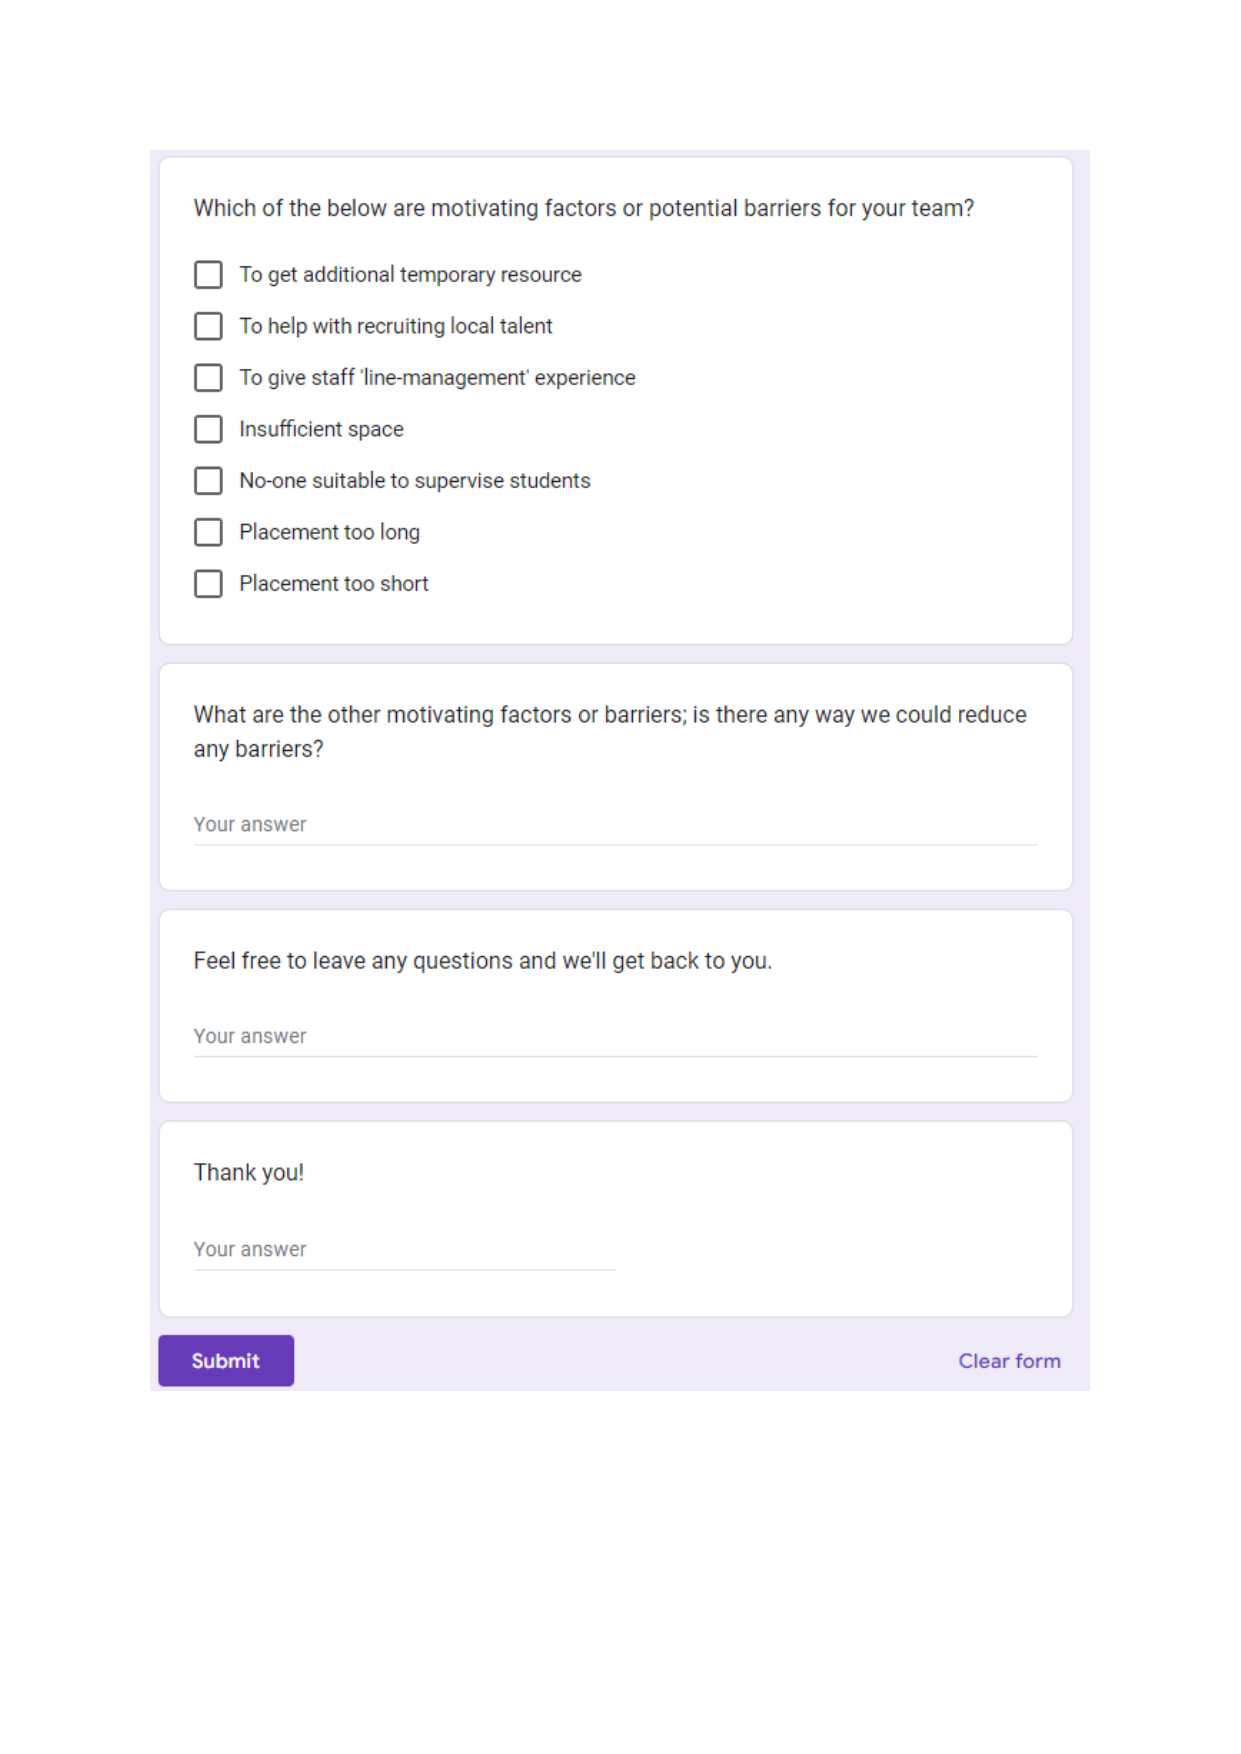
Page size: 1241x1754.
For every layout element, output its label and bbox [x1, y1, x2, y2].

picture [150, 150, 1091, 1391]
